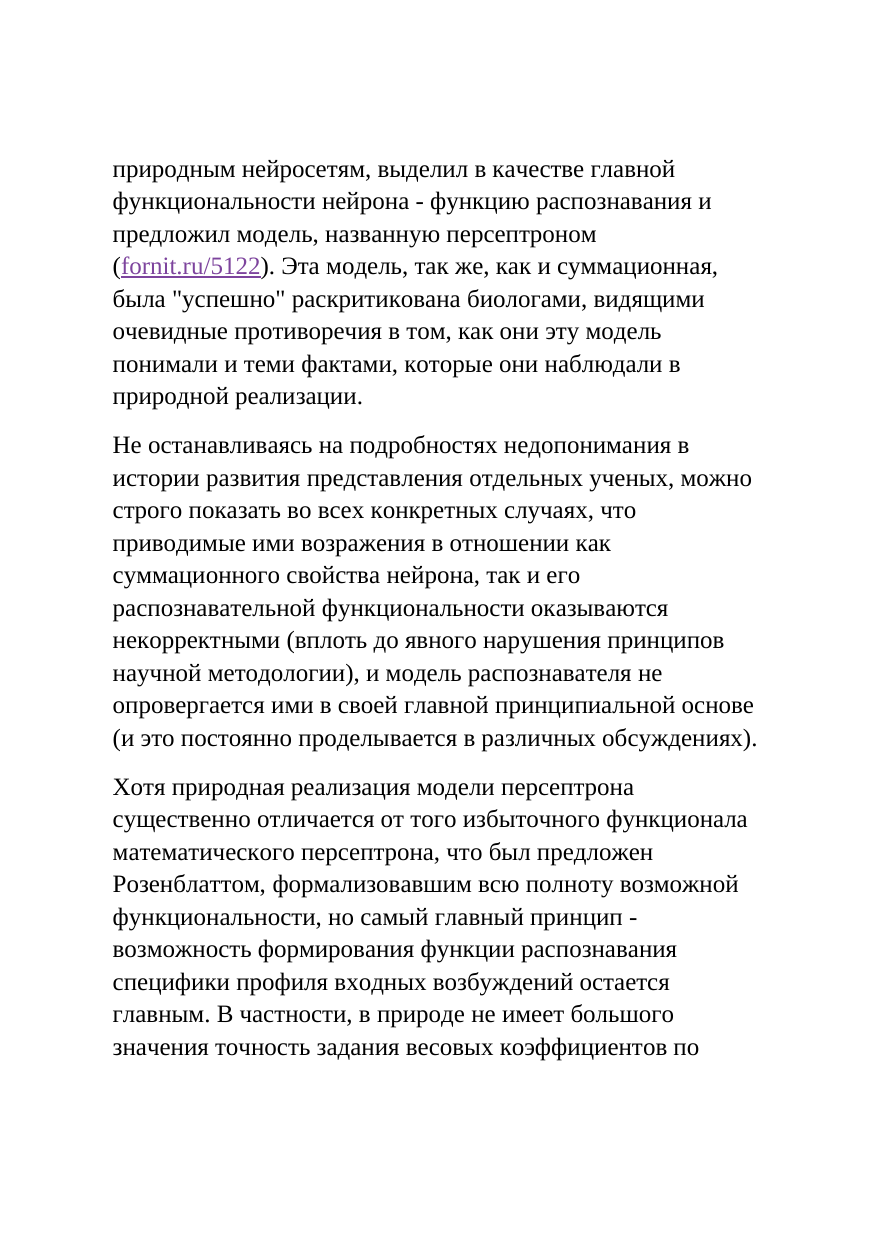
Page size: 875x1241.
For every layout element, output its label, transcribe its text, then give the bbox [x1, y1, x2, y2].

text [112, 150, 762, 410]
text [112, 768, 762, 1061]
text Не останавливаясь на подробностях недопонимания в истории развития представления отдельных ученых, можно строго показать во всех конкретных случаях, что приводимые ими возражения в отношении как суммационного свойства нейрона, так и его распознавательной функциональности оказываются некорректными (вплоть до явного нарушения принципов научной методологии), и модель распознавателя не опровергается ими в своей главной принципиальной основе (и это постоянно проделывается в различных обсуждениях). [112, 427, 762, 752]
